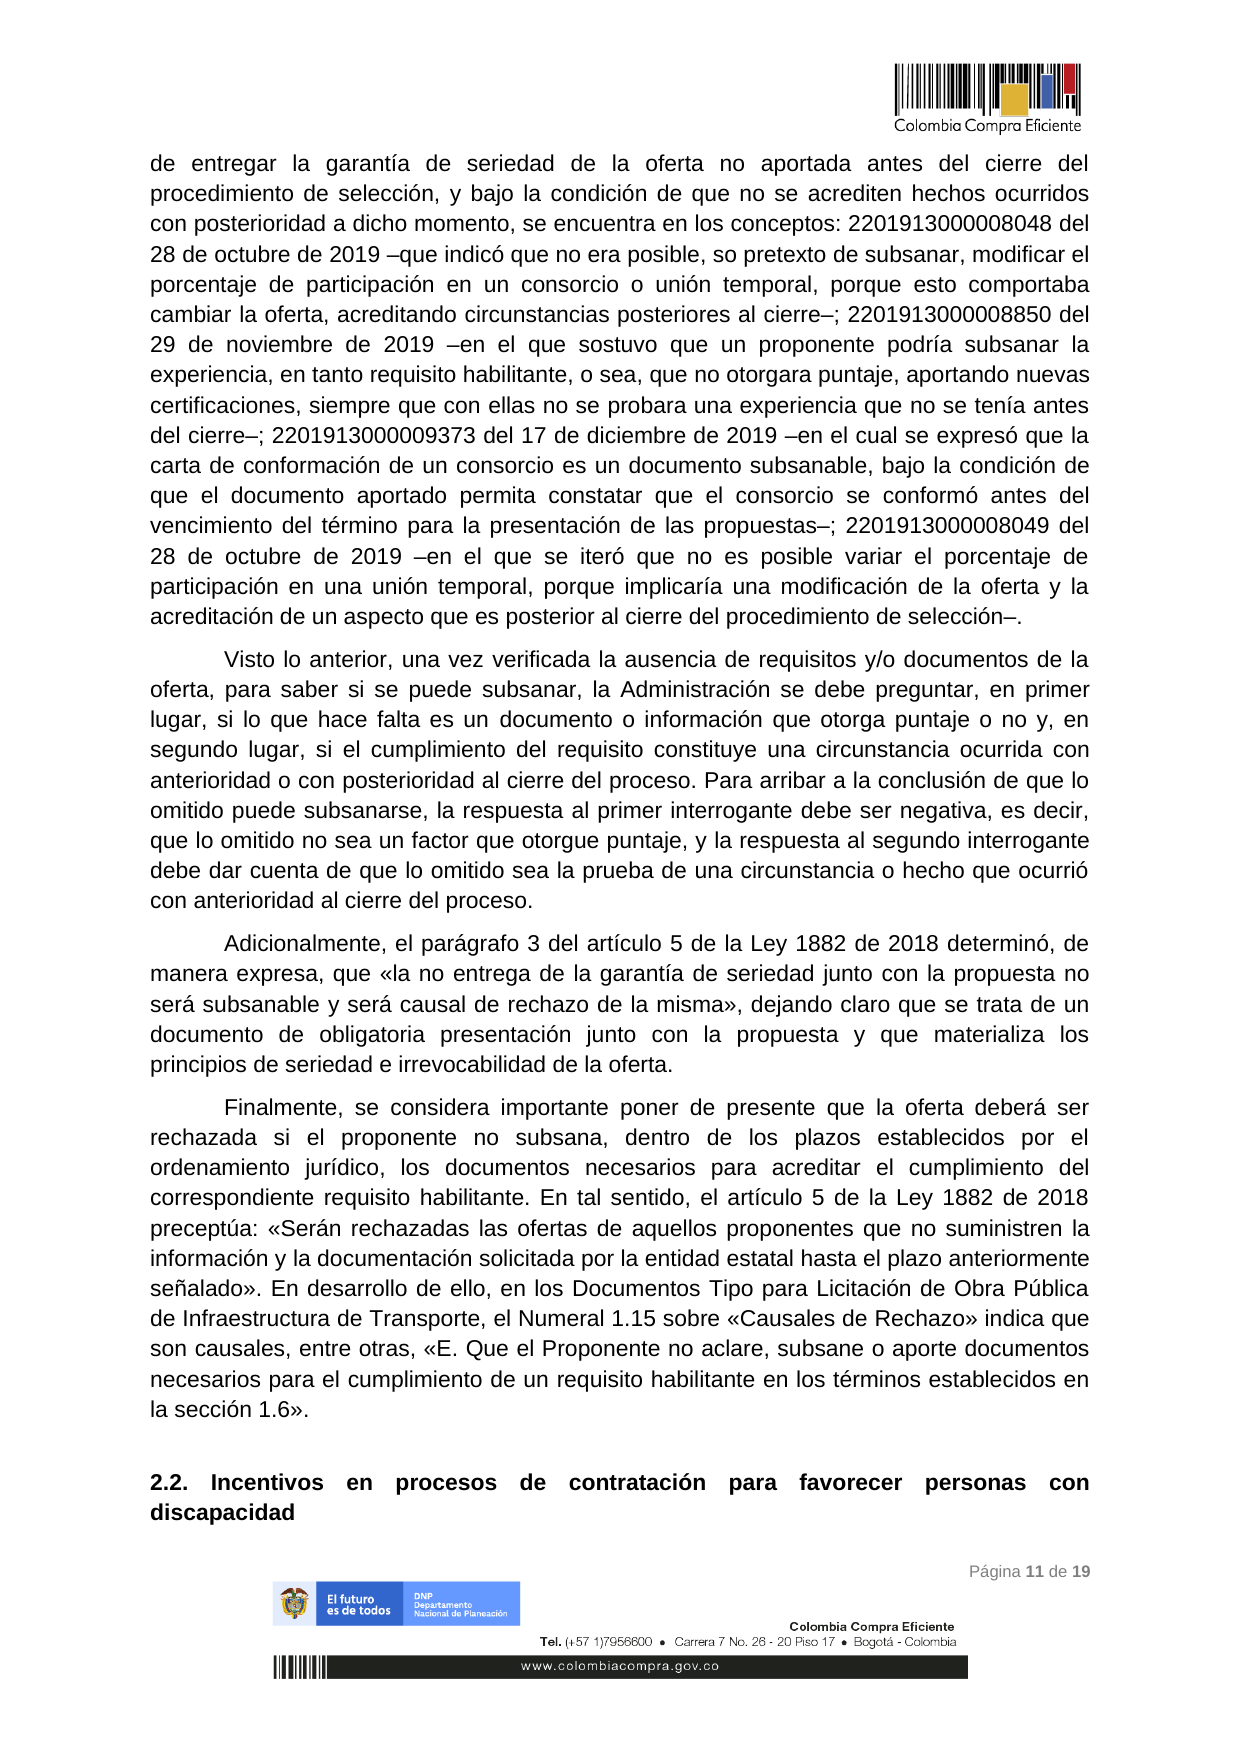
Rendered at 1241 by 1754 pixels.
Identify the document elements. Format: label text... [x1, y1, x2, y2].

text Adicionalmente, el parágrafo 3 del artículo 5 de la Ley 1882 de 2018 determinó, de manera expresa, que «la no entrega de la garantía de seriedad junto con la propuesta no será subsanable y será causal de rechazo de la misma», dejando claro que se trata de un documento de obligatoria presentación junto con la propuesta y que materializa los principios de seriedad e irrevocabilidad de la oferta. [150, 930, 1090, 1077]
picture [887, 57, 1087, 139]
picture [272, 1581, 968, 1679]
text Finalmente, se considera importante poner de presente que la oferta deberá ser rechazada si el proponente no subsana, dentro de los plazos establecidos por el ordenamiento jurídico, los documentos necesarios para acreditar el cumplimiento del correspondiente requisito habilitante. En tal sentido, el artículo 5 de la Ley 1882 de 2018 preceptúa: «Serán rechazadas las ofertas de aquellos proponentes que no suministren la información y la documentación solicitada por la entidad estatal hasta el plazo anteriormente señalado». En desarrollo de ello, en los Documentos Tipo para Licitación de Obra Pública de Infraestructura de Transporte, el Numeral 1.15 sobre «Causales de Rechazo» indica que son causales, entre otras, «E. Que el Proponente no aclare, subsane o aporte documentos necesarios para el cumplimiento de un requisito habilitante en los términos establecidos en la sección 1.6». [150, 1094, 1090, 1422]
text 2.2. Incentivos en procesos de contratación para favorecer personas con discapacidad [150, 1469, 1090, 1525]
text Visto lo anterior, una vez verificada la ausencia de requisitos y/o documentos de la oferta, para saber si se puede subsanar, la Administración se debe preguntar, en primer lugar, si lo que hace falta es un documento o información que otorga puntaje o no y, en segundo lugar, si el cumplimiento del requisito constituye una circunstancia ocurrida con anterioridad o con posterioridad al cierre del proceso. Para arribar a la conclusión de que lo omitido puede subsanarse, la respuesta al primer interrogante debe ser negativa, es decir, que lo omitido no sea un factor que otorgue puntaje, y la respuesta al segundo interrogante debe dar cuenta de que lo omitido sea la prueba de una circunstancia o hecho que ocurrió con anterioridad al cierre del proceso. [150, 646, 1090, 914]
